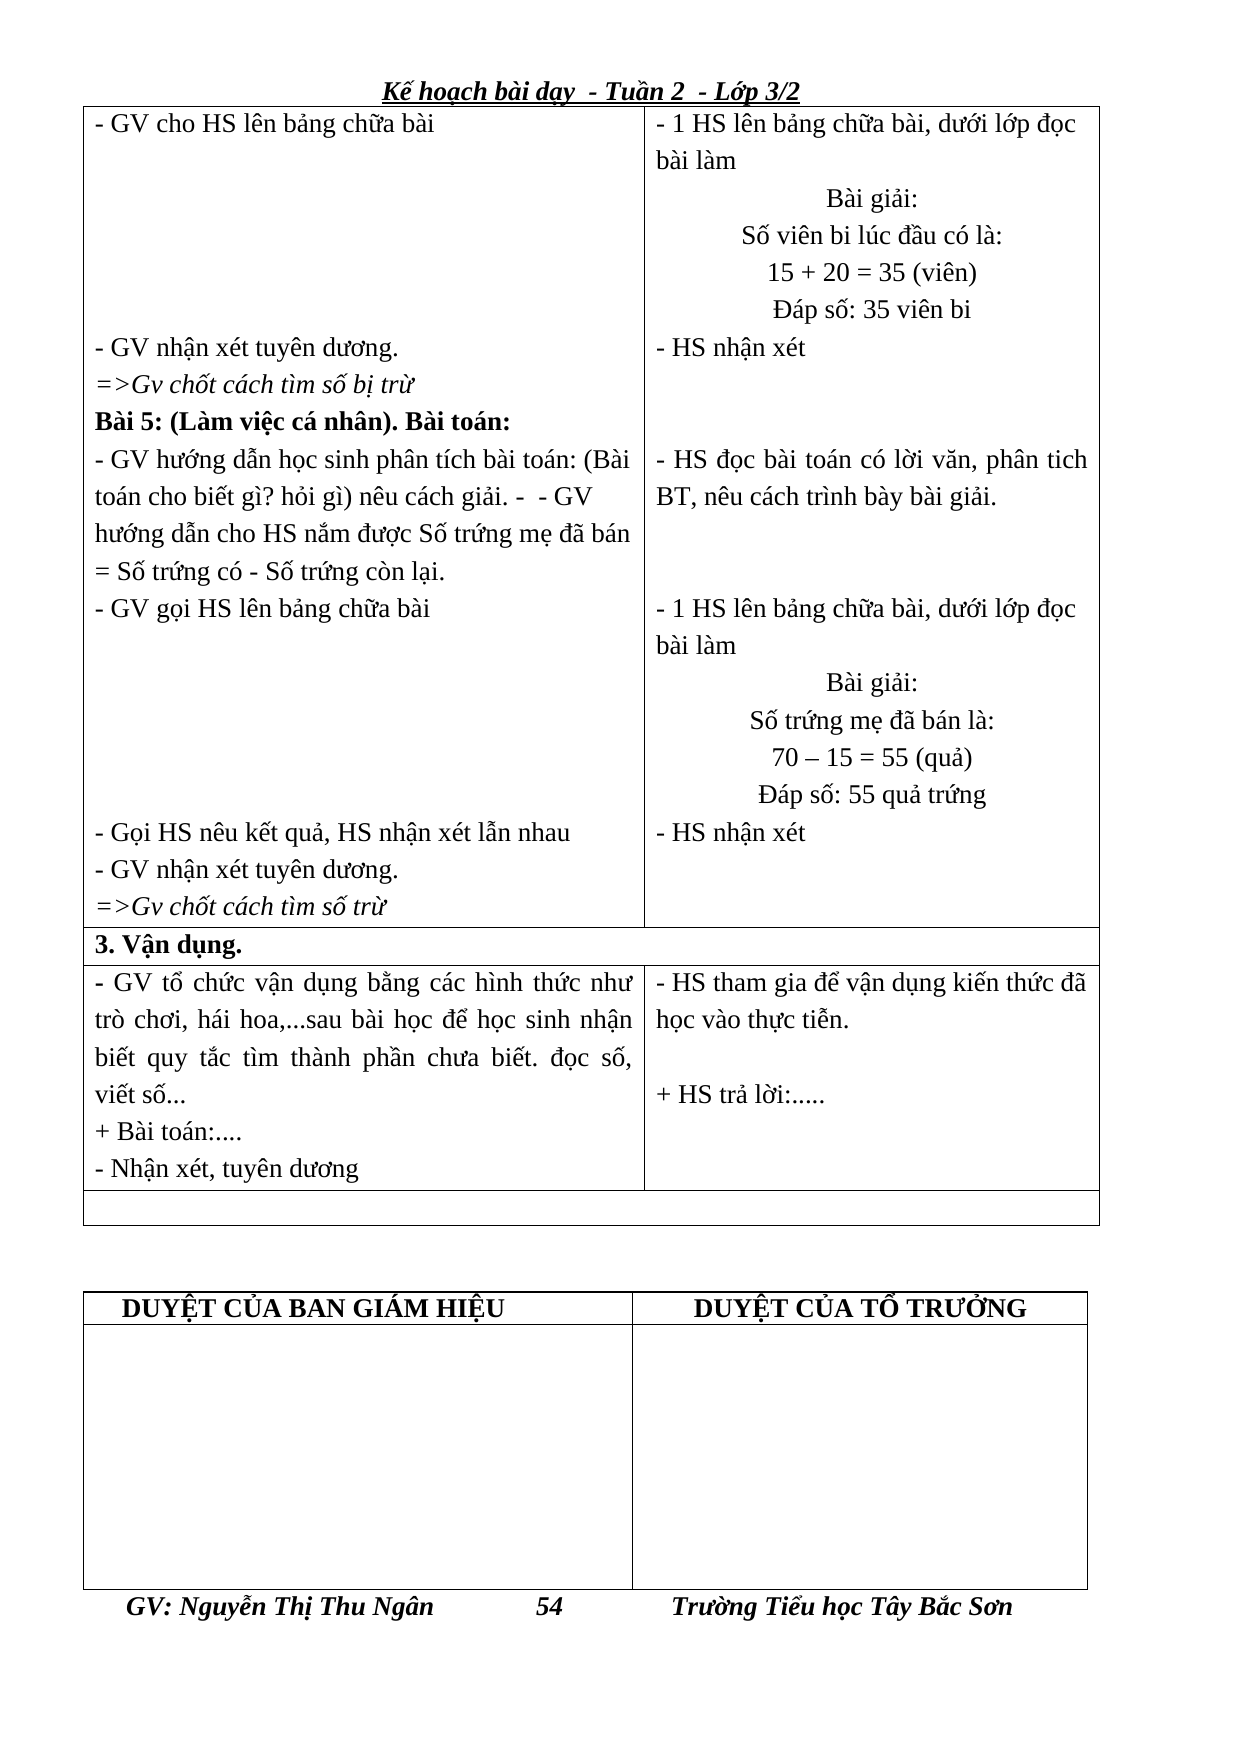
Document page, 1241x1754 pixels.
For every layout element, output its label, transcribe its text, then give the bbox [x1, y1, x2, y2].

table_header DUYỆT CỦA BAN GIÁM HIỆU [84, 1218, 632, 1250]
table_cell [633, 1251, 1087, 1560]
table_cell - HS tham gia để vận dụng kiến thức đã học vào thực tiễn. + HS trả lời:..... [645, 892, 1099, 1115]
table_cell 3. Vận dụng. [84, 854, 1099, 891]
table_cell [84, 1116, 1099, 1150]
table_header DUYỆT CỦA TỔ TRƯỞNG [633, 1218, 1087, 1250]
table_cell [84, 1251, 632, 1560]
table_cell - GV tổ chức vận dụng bằng các hình thức như trò chơi, hái hoa,...sau bài học để học sinh nhận biết quy tắc tìm thành phần chưa biết. đọc số, viết số... + Bài toán:.... - Nhận xét, tuyên dương [84, 892, 644, 1115]
